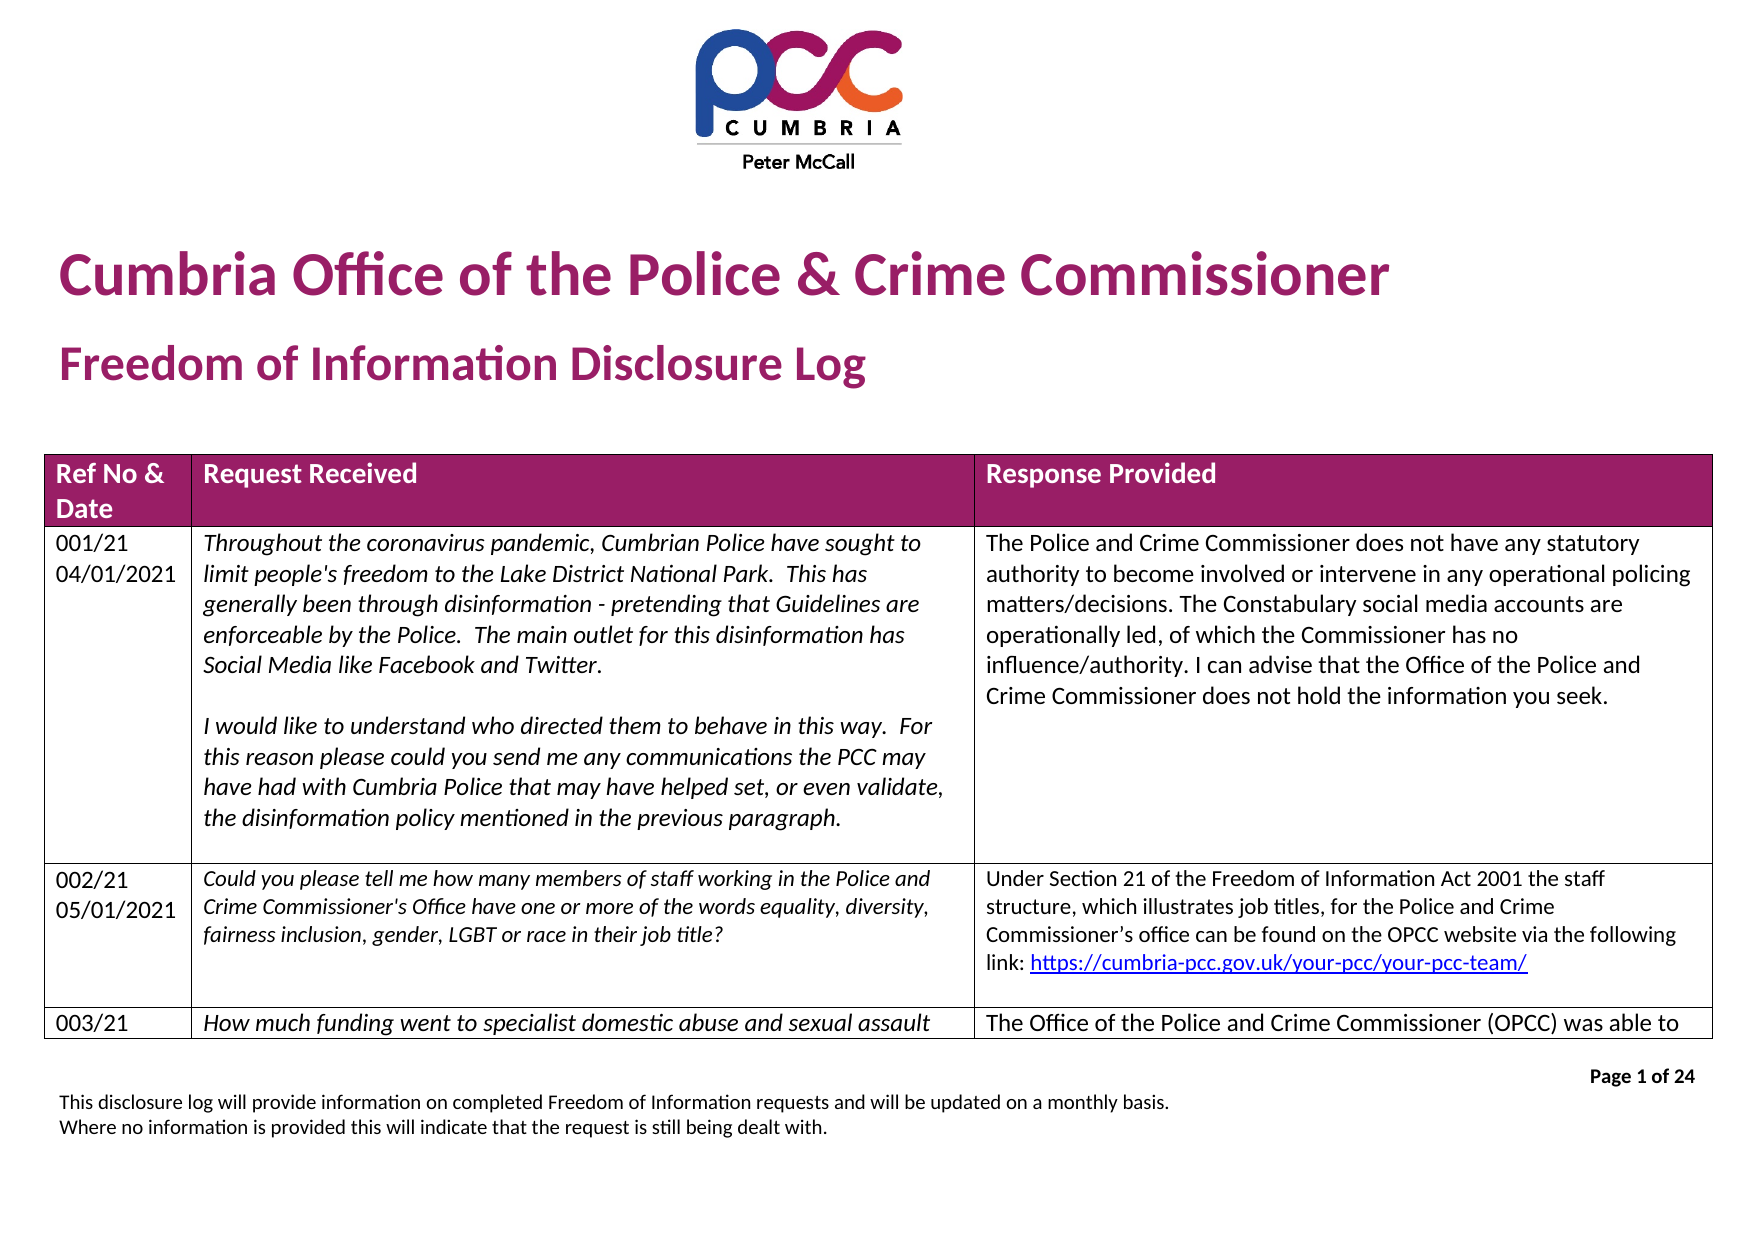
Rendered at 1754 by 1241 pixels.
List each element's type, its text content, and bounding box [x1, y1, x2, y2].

table_cell Throughout the coronavirus pandemic, Cumbrian Police have sought to limit people's freedom to the Lake District National Park. This has generally been through disinformation - pretending that Guidelines are enforceable by the Police. The main outlet for this disinformation has Social Media like Facebook and Twitter. I would like to understand who directed them to behave in this way. For this reason please could you send me any communications the PCC may have had with Cumbria Police that may have helped set, or even validate, the disinformation policy mentioned in the previous paragraph. [192, 527, 974, 863]
text Freedom of Information Disclosure Log [59, 332, 1695, 393]
table_cell Could you please tell me how many members of staff working in the Police and Crime Commissioner's Office have one or more of the words equality, diversity, fairness inclusion, gender, LGBT or race in their job title? [192, 864, 974, 1007]
table_header Response Provided [975, 455, 1712, 526]
table_cell 002/21 05/01/2021 [45, 864, 191, 1007]
table_cell Under Section 21 of the Freedom of Information Act 2001 the staff structure, which illustrates job titles, for the Police and Crime Commissioner’s office can be found on the OPCC website via the following link: https://cumbria-pcc.gov.uk/your-pcc/your-pcc-team/ [975, 864, 1712, 1007]
table_cell 001/21 04/01/2021 [45, 527, 191, 863]
table_cell 003/21 12/01/2021 [45, 1008, 191, 1038]
table_cell The Police and Crime Commissioner does not have any statutory authority to become involved or intervene in any operational policing matters/decisions. The Constabulary social media accounts are operationally led, of which the Commissioner has no influence/authority. I can advise that the Office of the Police and Crime Commissioner does not hold the information you seek. [975, 527, 1712, 863]
table_header Ref No & Date [45, 455, 191, 526]
table_header Request Received [192, 455, 974, 526]
picture [695, 29, 903, 169]
text Cumbria Office of the Police & Crime Commissioner [59, 235, 1695, 311]
